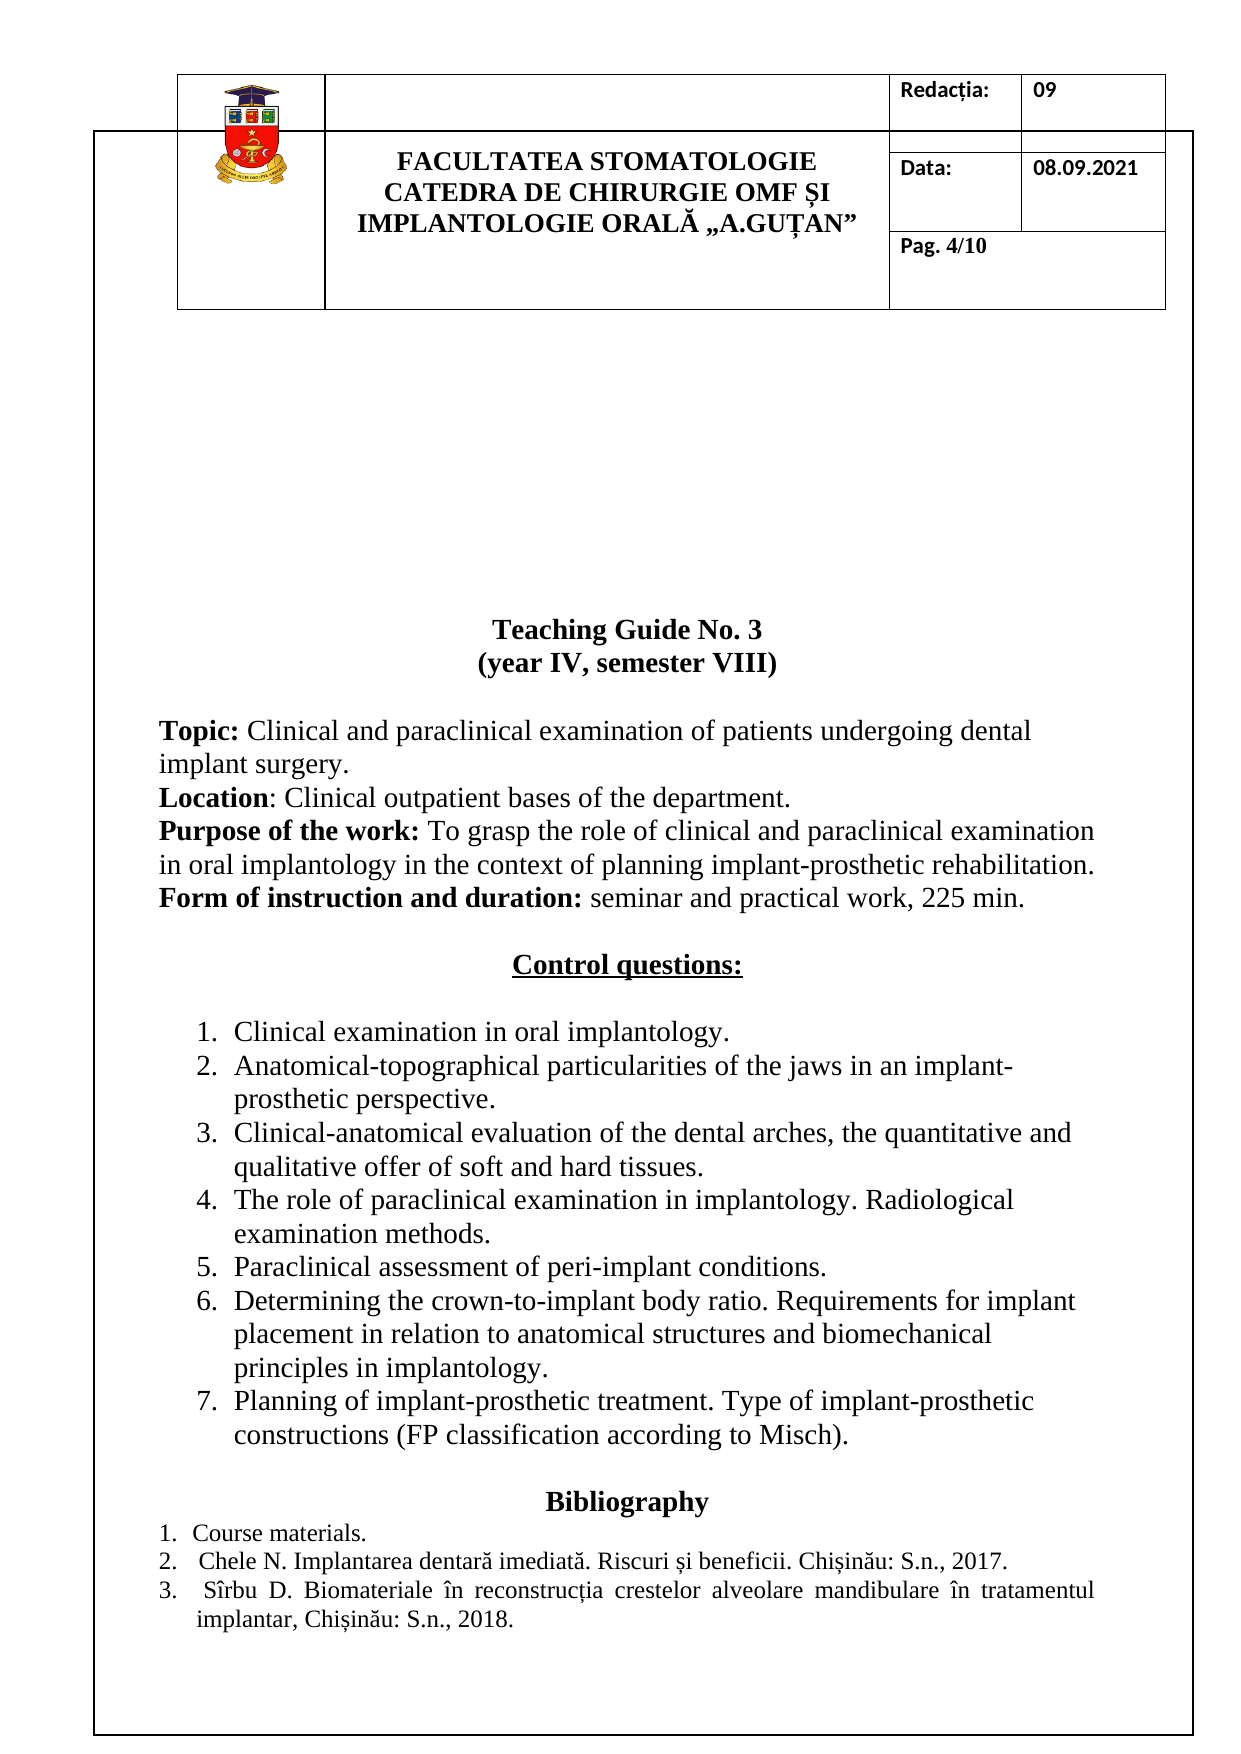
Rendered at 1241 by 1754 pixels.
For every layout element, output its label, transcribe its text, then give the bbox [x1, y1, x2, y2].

picture [204, 84, 300, 184]
list Paraclinical assessment of peri-implant conditions. [196, 1249, 1096, 1283]
text Location: Clinical outpatient bases of the department. [158, 780, 1096, 813]
text Topic: Clinical and paraclinical examination of patients undergoing dental implant surgery. [158, 713, 1096, 780]
list Planning of implant-prosthetic treatment. Type of implant-prosthetic constructions (FP classification according to Misch). [196, 1383, 1096, 1451]
text Form of instruction and duration: seminar and practical work, 225 min. [158, 880, 1096, 914]
list Chele N. Implantarea dentară imediată. Riscuri și beneficii. Chișinău: S.n., 2017. [158, 1546, 1096, 1575]
list Course materials. [158, 1518, 1096, 1546]
text Purpose of the work: To grasp the role of clinical and paraclinical examination in oral implantology in the context of planning implant-prosthetic rehabilitation. [158, 813, 1096, 880]
text (year IV, semester VIII) [158, 646, 1096, 679]
text Control questions: [158, 947, 1096, 981]
text Teaching Guide No. 3 [158, 612, 1096, 646]
list The role of paraclinical examination in implantology. Radiological examination methods. [196, 1182, 1096, 1249]
list Clinical examination in oral implantology. [196, 1014, 1096, 1048]
list Anatomical-topographical particularities of the jaws in an implant-prosthetic perspective. [196, 1048, 1096, 1115]
list Determining the crown-to-implant body ratio. Requirements for implant placement in relation to anatomical structures and biomechanical principles in implantology. [196, 1283, 1096, 1383]
list Clinical-anatomical evaluation of the dental arches, the quantitative and qualitative offer of soft and hard tissues. [196, 1115, 1096, 1182]
text Bibliography [158, 1484, 1096, 1518]
list Sîrbu D. Biomateriale în reconstrucția crestelor alveolare mandibulare în tratamentul implantar, Chișinău: S.n., 2018. [158, 1575, 1096, 1633]
